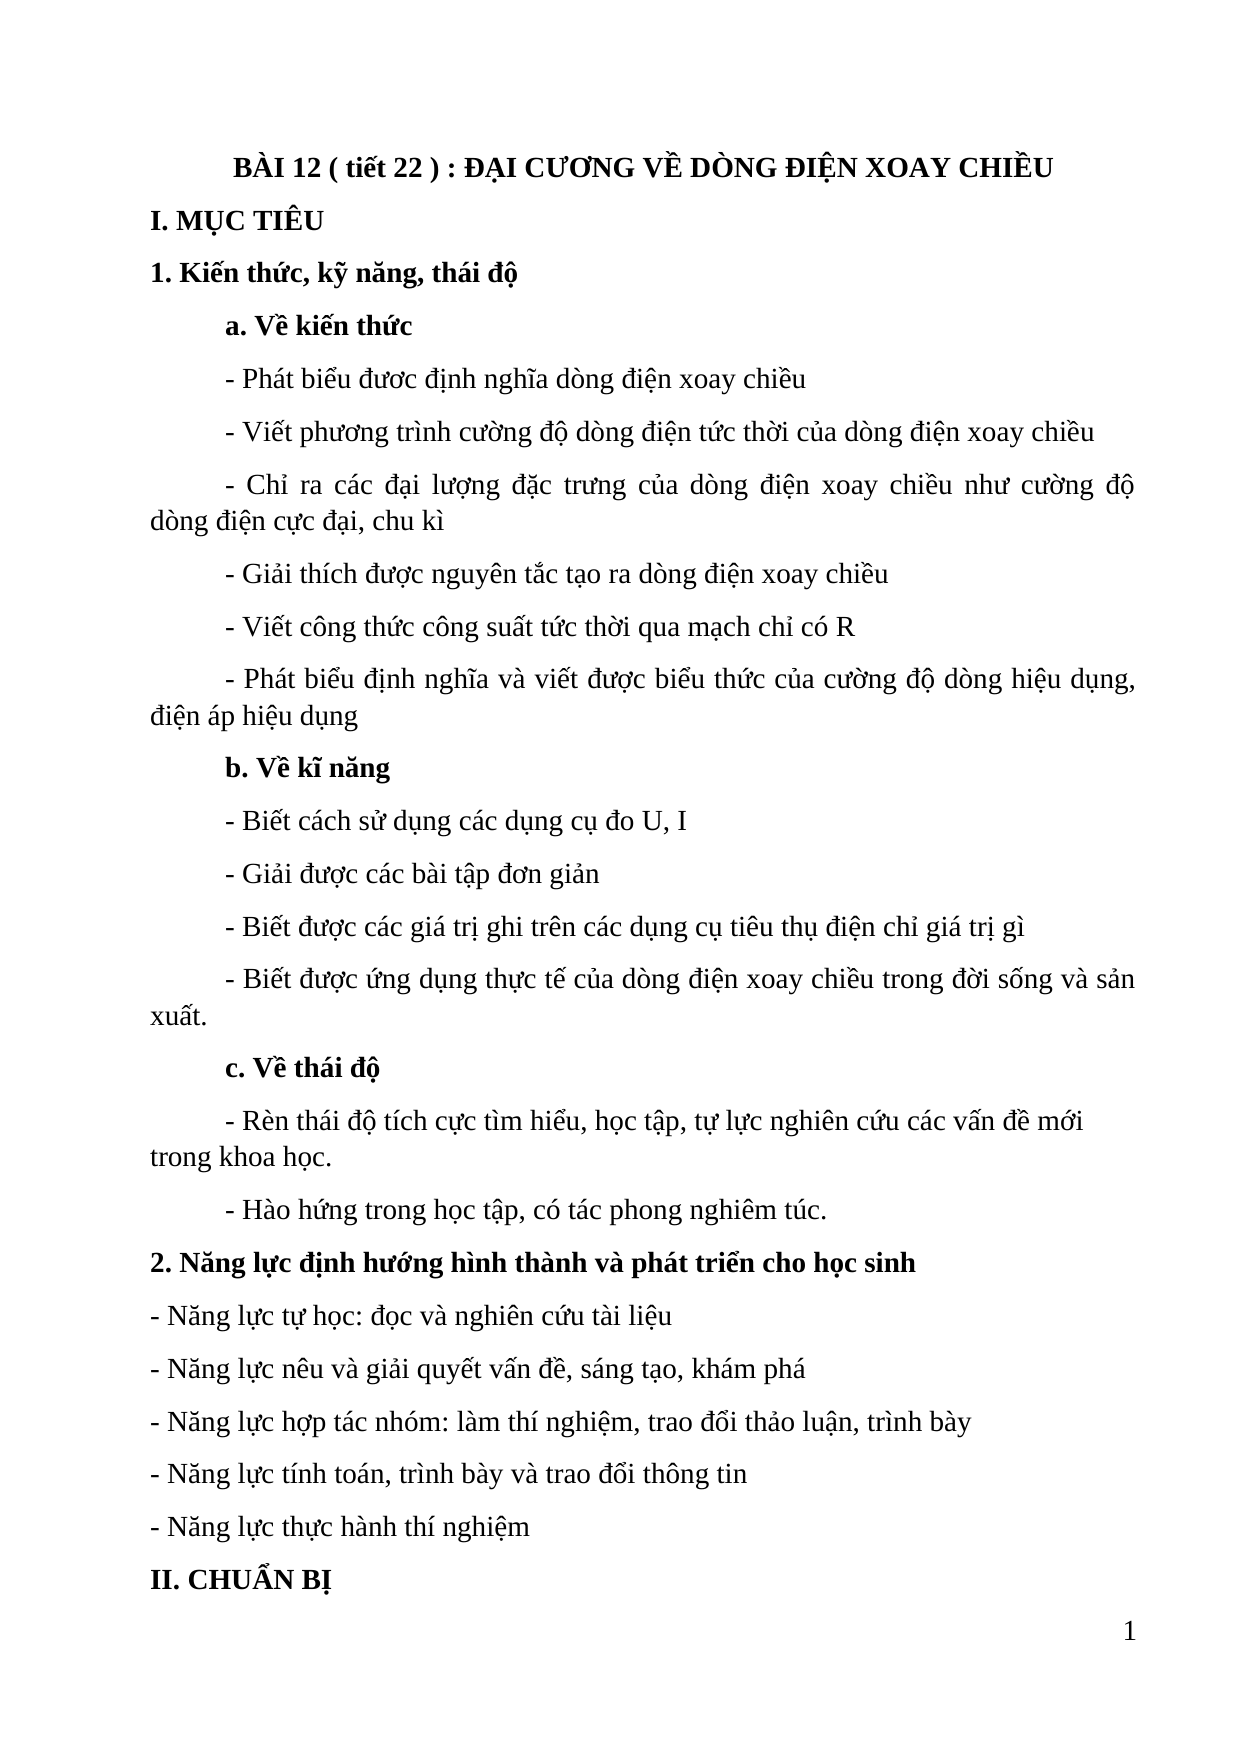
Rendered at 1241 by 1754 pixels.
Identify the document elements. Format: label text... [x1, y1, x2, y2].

text - Phát biểu định nghĩa và viết được biểu thức của cường độ dòng hiệu dụng, điện áp hiệu dụng [150, 661, 1137, 731]
text BÀI 12 ( tiết 22 ) : ĐẠI CƯƠNG VỀ DÒNG ĐIỆN XOAY CHIỀU [150, 150, 1137, 183]
text - Chỉ ra các đại lượng đặc trưng của dòng điện xoay chiều như cường độ dòng điện cực đại, chu kì [150, 467, 1137, 537]
text - Năng lực tính toán, trình bày và trao đổi thông tin [150, 1456, 1137, 1490]
text - Giải được các bài tập đơn giản [150, 856, 1137, 889]
text - Biết được ứng dụng thực tế của dòng điện xoay chiều trong đời sống và sản xuất. [150, 962, 1137, 1031]
text I. MỤC TIÊU [150, 203, 1137, 236]
text - Biết được các giá trị ghi trên các dụng cụ tiêu thụ điện chỉ giá trị gì [150, 909, 1137, 942]
text - Rèn thái độ tích cực tìm hiểu, học tập, tự lực nghiên cứu các vấn đề mới trong khoa học. [150, 1103, 1137, 1173]
text - Hào hứng trong học tập, có tác phong nghiêm túc. [150, 1192, 1137, 1226]
text II. CHUẨN BỊ [150, 1562, 1137, 1596]
text a. Về kiến thức [150, 308, 1137, 342]
text - Viết công thức công suất tức thời qua mạch chỉ có R [150, 609, 1137, 642]
text - Phát biểu đươc định nghĩa dòng điện xoay chiều [150, 361, 1137, 395]
text - Biết cách sử dụng các dụng cụ đo U, I [150, 803, 1137, 837]
text - Giải thích được nguyên tắc tạo ra dòng điện xoay chiều [150, 556, 1137, 589]
text 1. Kiến thức, kỹ năng, thái độ [150, 256, 1137, 289]
text c. Về thái độ [150, 1051, 1137, 1084]
text 2. Năng lực định hướng hình thành và phát triển cho học sinh [150, 1245, 1137, 1279]
text - Năng lực tự học: đọc và nghiên cứu tài liệu [150, 1298, 1137, 1332]
text - Năng lực hợp tác nhóm: làm thí nghiệm, trao đổi thảo luận, trình bày [150, 1404, 1137, 1437]
text - Năng lực thực hành thí nghiệm [150, 1509, 1137, 1543]
text - Viết phương trình cường độ dòng điện tức thời của dòng điện xoay chiều [150, 414, 1137, 448]
text b. Về kĩ năng [150, 750, 1137, 784]
text - Năng lực nêu và giải quyết vấn đề, sáng tạo, khám phá [150, 1351, 1137, 1384]
